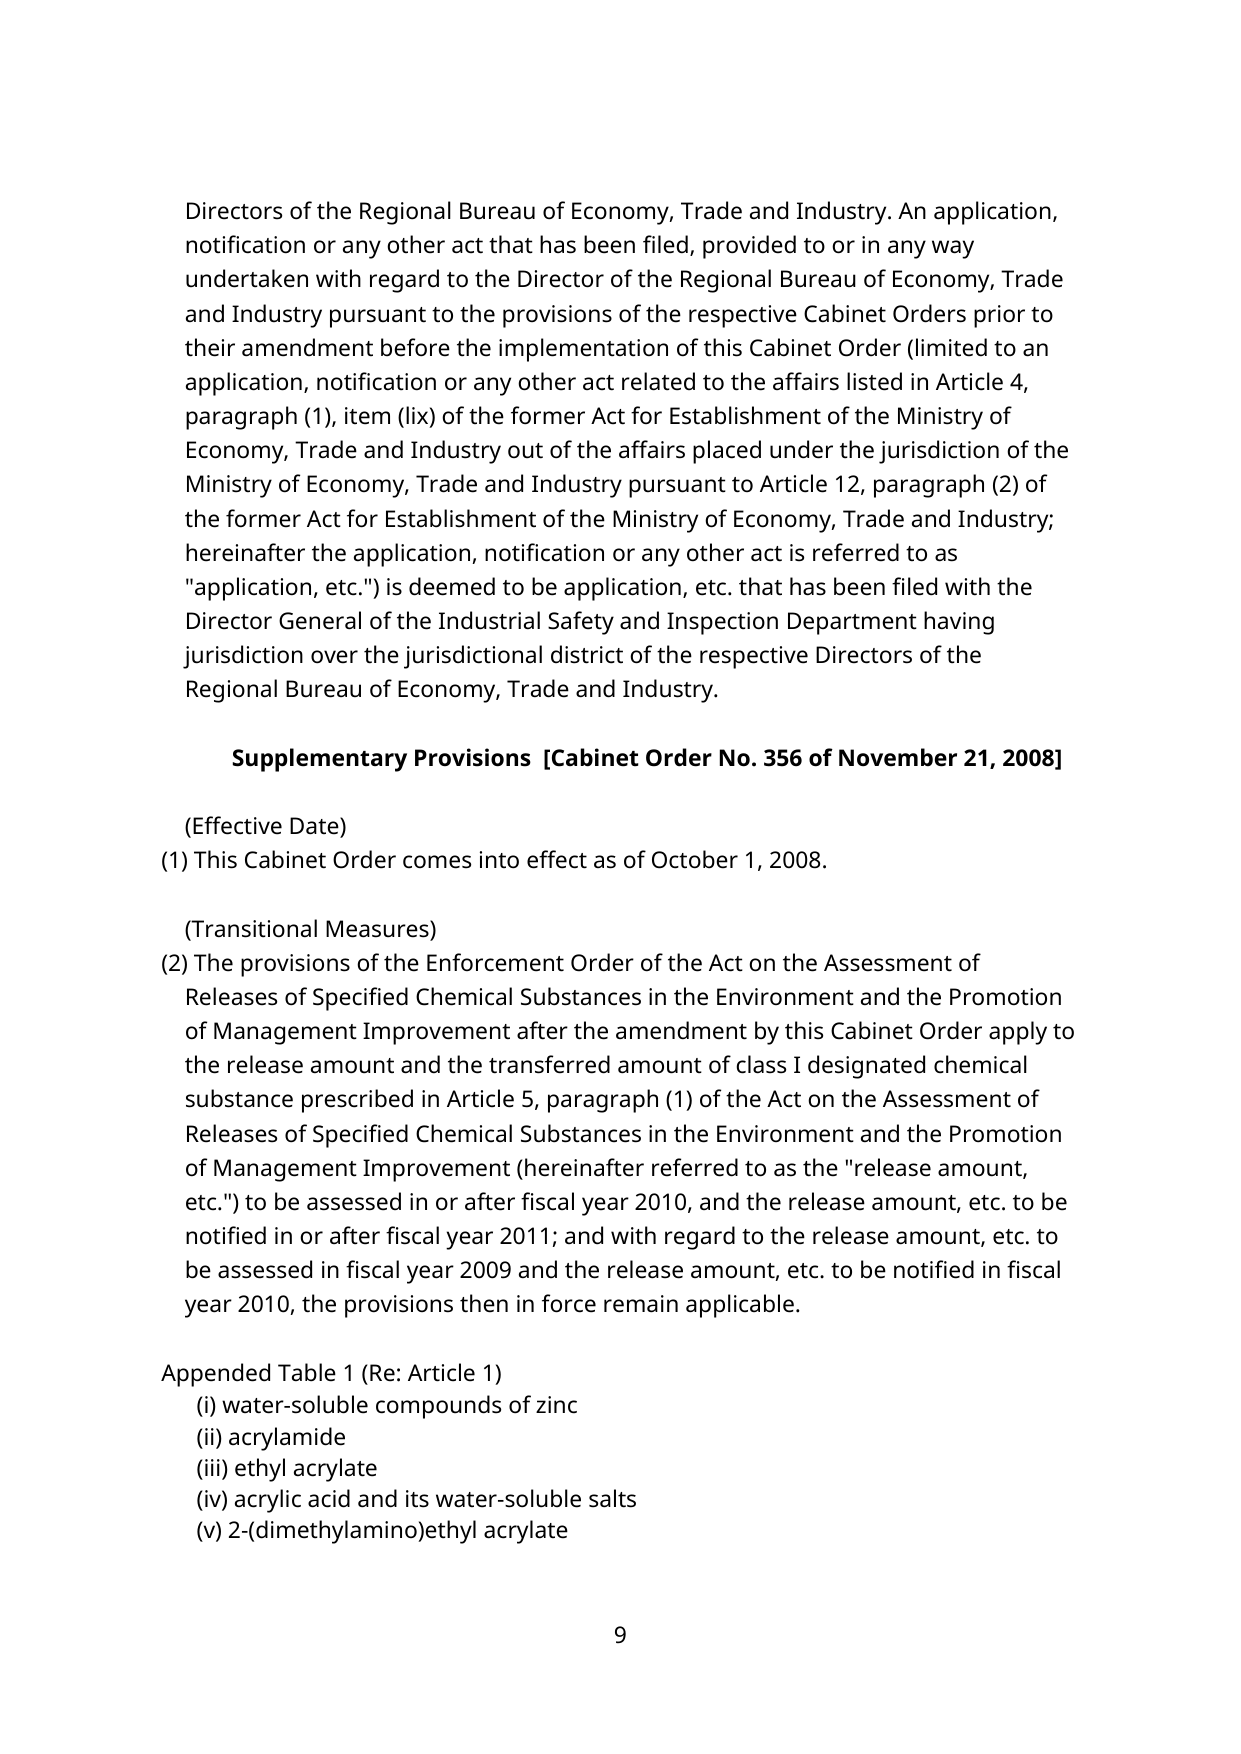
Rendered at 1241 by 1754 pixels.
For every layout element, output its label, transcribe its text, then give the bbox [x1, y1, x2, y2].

table_header (i) water-soluble compounds of zinc [185, 1390, 1091, 1421]
table_cell (v) 2-(dimethylamino)ethyl acrylate [185, 1515, 1091, 1546]
text (Transitional Measures) [184, 911, 1079, 945]
text (1) This Cabinet Order comes into effect as of October 1, 2008. [161, 843, 1079, 877]
table_cell (ii) acrylamide [185, 1421, 1091, 1452]
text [161, 194, 1079, 706]
text Supplementary Provisions [Cabinet Order No. 356 of November 21, 2008] [230, 740, 1079, 774]
table_cell (iii) ethyl acrylate [185, 1452, 1091, 1483]
text Appended Table 1 (Re: Article 1) [161, 1355, 1079, 1389]
text (Effective Date) [184, 809, 1079, 843]
table_cell (iv) acrylic acid and its water-soluble salts [185, 1483, 1091, 1514]
text (2) The provisions of the Enforcement Order of the Act on the Assessment of Releases of Specified Chemical Substances in the Environment and the Promotion of Management Improvement after the amendment by this Cabinet Order apply to the release amount and the transferred amount of class I designated chemical substance prescribed in Article 5, paragraph (1) of the Act on the Assessment of Releases of Specified Chemical Substances in the Environment and the Promotion of Management Improvement (hereinafter referred to as the "release amount, etc.") to be assessed in or after fiscal year 2010, and the release amount, etc. to be notified in or after fiscal year 2011; and with regard to the release amount, etc. to be assessed in fiscal year 2009 and the release amount, etc. to be notified in fiscal year 2010, the provisions then in force remain applicable. [161, 945, 1079, 1321]
